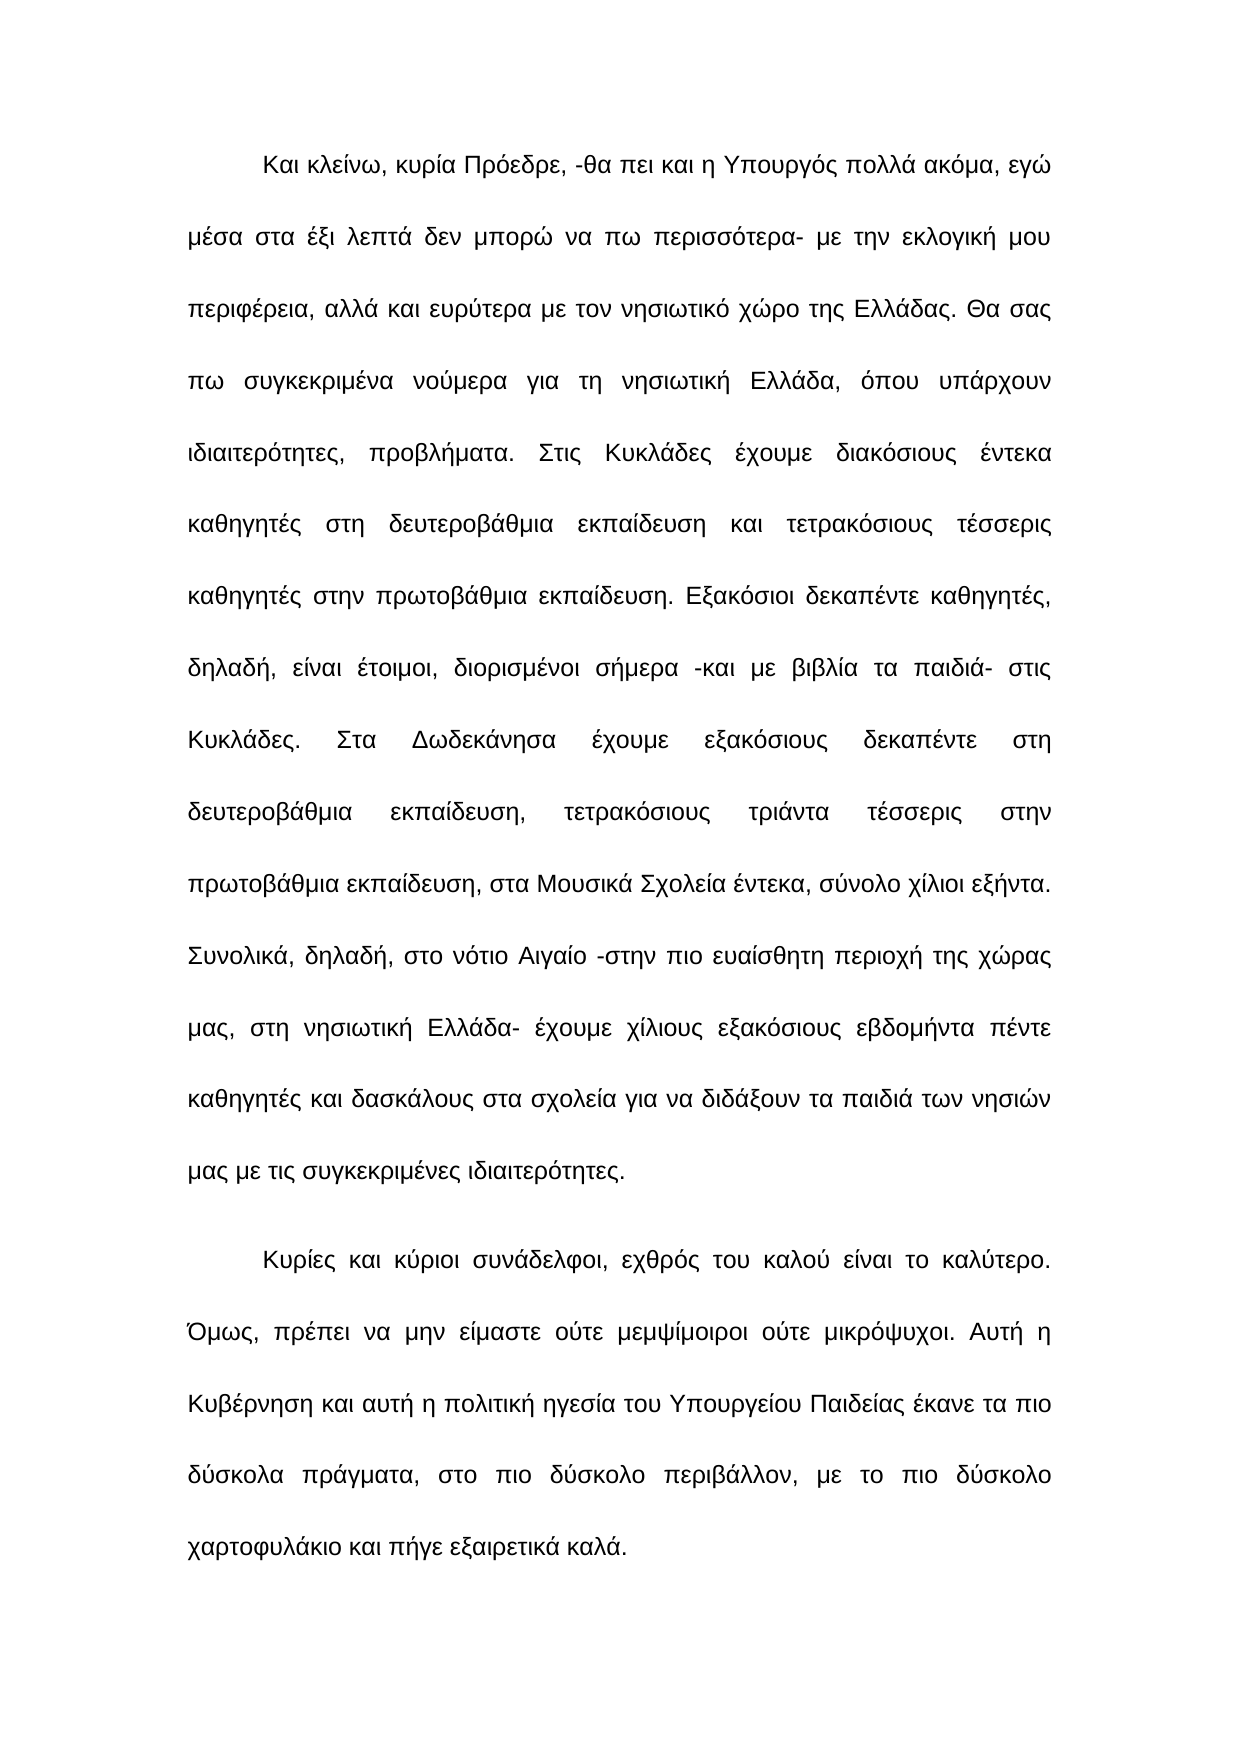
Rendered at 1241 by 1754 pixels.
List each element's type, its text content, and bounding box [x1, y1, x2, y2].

text Κυρίες και κύριοι συνάδελφοι, εχθρός του καλού είναι το καλύτερο. Όμως, πρέπει να μην είμαστε ούτε μεμψίμοιροι ούτε μικρόψυχοι. Αυτή η Κυβέρνηση και αυτή η πολιτική ηγεσία του Υπουργείου Παιδείας έκανε τα πιο δύσκολα πράγματα, στο πιο δύσκολο περιβάλλον, με το πιο δύσκολο χαρτοφυλάκιο και πήγε εξαιρετικά καλά. [187, 1245, 1053, 1561]
text Και κλείνω, κυρία Πρόεδρε, -θα πει και η Υπουργός πολλά ακόμα, εγώ μέσα στα έξι λεπτά δεν μπορώ να πω περισσότερα- με την εκλογική μου περιφέρεια, αλλά και ευρύτερα με τον νησιωτικό χώρο της Ελλάδας. Θα σας πω συγκεκριμένα νούμερα για τη νησιωτική Ελλάδα, όπου υπάρχουν ιδιαιτερότητες, προβλήματα. Στις Κυκλάδες έχουμε διακόσιους έντεκα καθηγητές στη δευτεροβάθμια εκπαίδευση και τετρακόσιους τέσσερις καθηγητές στην πρωτοβάθμια εκπαίδευση. Εξακόσιοι δεκαπέντε καθηγητές, δηλαδή, είναι έτοιμοι, διορισμένοι σήμερα -και με βιβλία τα παιδιά- στις Κυκλάδες. Στα Δωδεκάνησα έχουμε εξακόσιους δεκαπέντε στη δευτεροβάθμια εκπαίδευση, τετρακόσιους τριάντα τέσσερις στην πρωτοβάθμια εκπαίδευση, στα Μουσικά Σχολεία έντεκα, σύνολο χίλιοι εξήντα. Συνολικά, δηλαδή, στο νότιο Αιγαίο -στην πιο ευαίσθητη περιοχή της χώρας μας, στη νησιωτική Ελλάδα- έχουμε χίλιους εξακόσιους εβδομήντα πέντε καθηγητές και δασκάλους στα σχολεία για να διδάξουν τα παιδιά των νησιών μας με τις συγκεκριμένες ιδιαιτερότητες. [187, 150, 1053, 1185]
